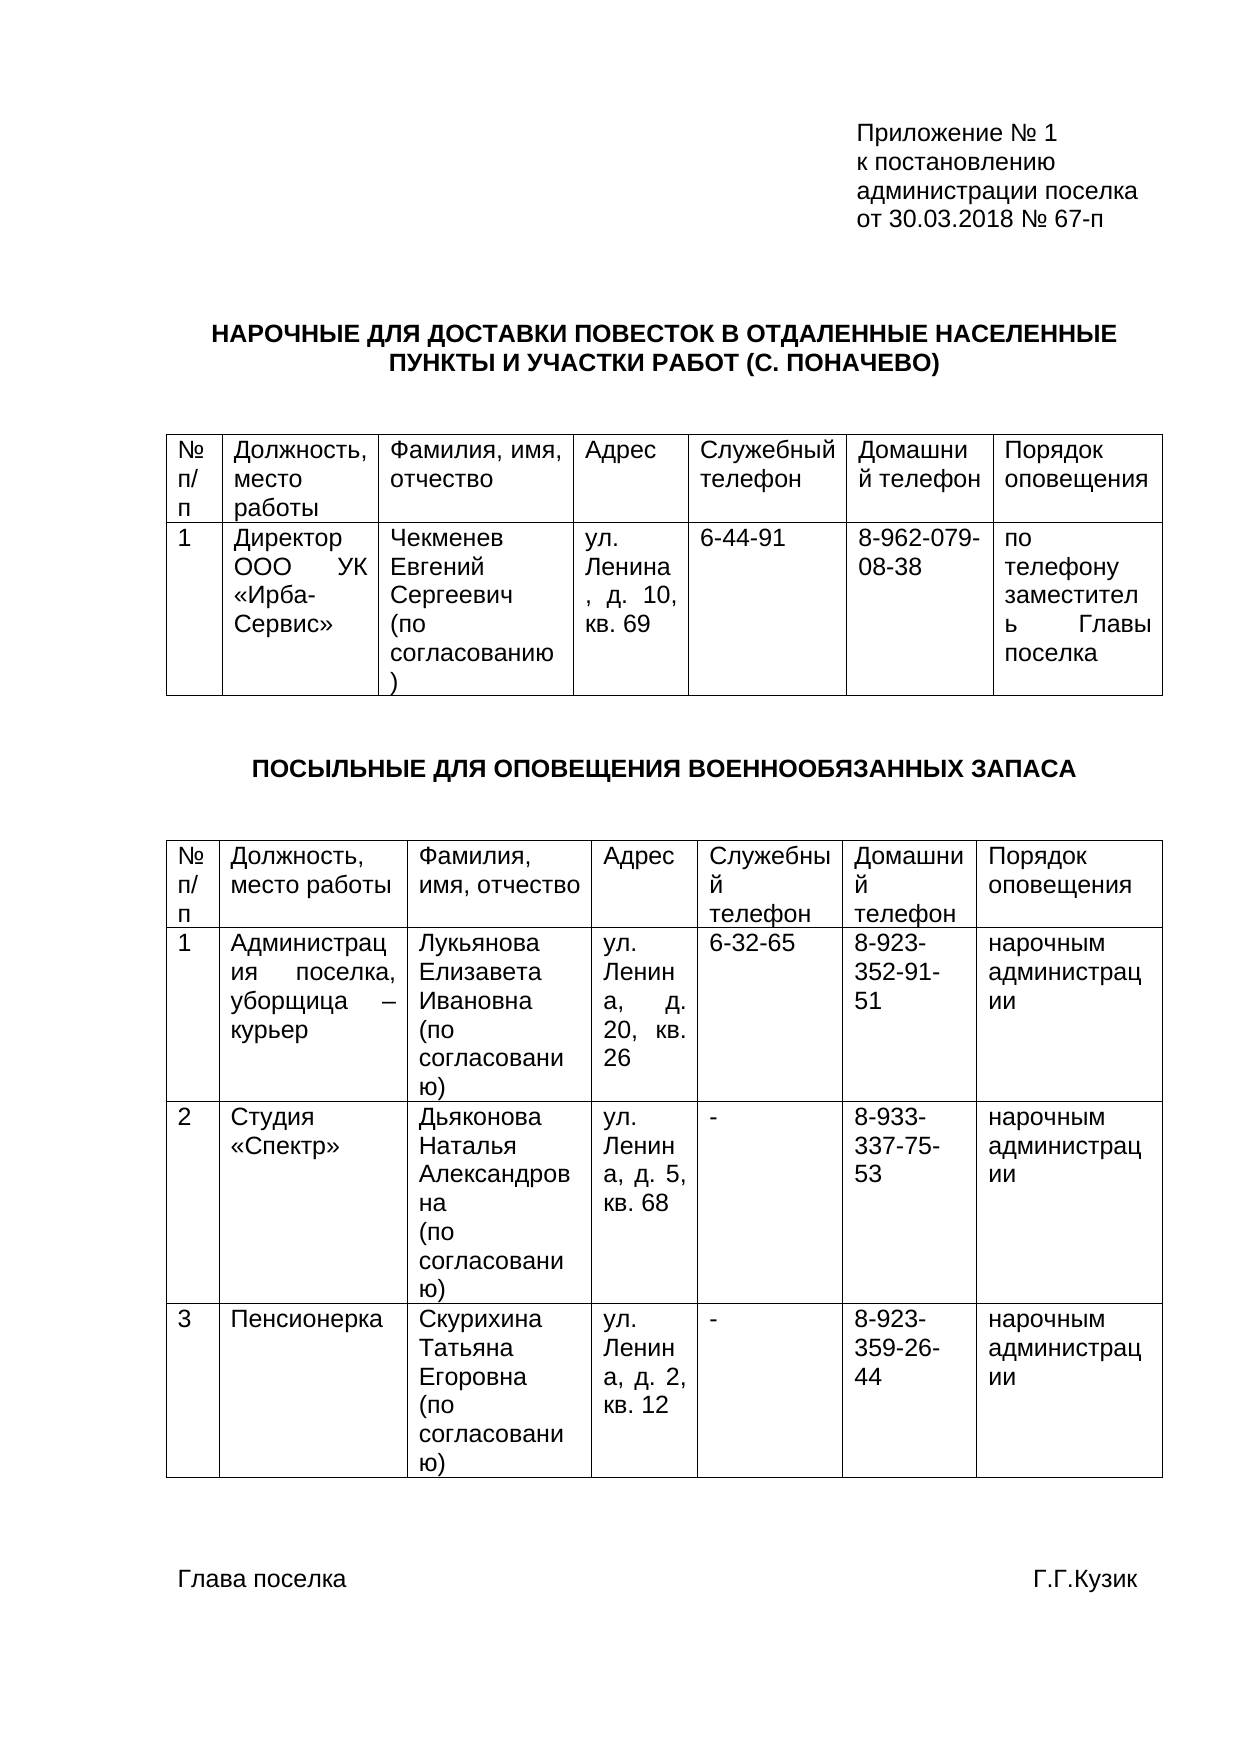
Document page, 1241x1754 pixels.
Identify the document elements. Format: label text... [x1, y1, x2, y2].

table_cell Чекменев Евгений Сергеевич (по согласованию) [379, 523, 573, 695]
table_cell нарочным администрации [977, 1304, 1162, 1477]
table_cell Директор ООО УК «Ирба-Сервис» [223, 523, 378, 695]
table_cell нарочным администрации [977, 928, 1162, 1101]
table_cell по телефону заместитель Главы поселка [994, 523, 1162, 695]
text НАРОЧНЫЕ ДЛЯ ДОСТАВКИ ПОВЕСТОК В ОТДАЛЕННЫЕ НАСЕЛЕННЫЕ ПУНКТЫ И УЧАСТКИ РАБОТ (С. ПОНАЧЕВО) [177, 319, 1152, 377]
text ПОСЫЛЬНЫЕ ДЛЯ ОПОВЕЩЕНИЯ ВОЕННООБЯЗАННЫХ ЗАПАСА [177, 754, 1152, 782]
table_header № п/п [167, 841, 219, 927]
table_header Домашний телефон [847, 435, 993, 522]
table_cell Дьяконова Наталья Александровна (по согласованию) [408, 1102, 591, 1303]
table_header Фамилия, имя, отчество [408, 841, 591, 927]
table_cell Студия «Спектр» [220, 1102, 407, 1303]
table_cell ул. Ленина, д. 5, кв. 68 [592, 1102, 697, 1303]
text Приложение № 1 [177, 118, 1152, 147]
table_cell 6-44-91 [689, 523, 846, 695]
table_cell Скурихина Татьяна Егоровна (по согласованию) [408, 1304, 591, 1477]
table_header Порядок оповещения [977, 841, 1162, 927]
table_cell ул. Ленина, д. 20, кв. 26 [592, 928, 697, 1101]
table_cell 8-933-337-75-53 [843, 1102, 976, 1303]
table_cell 8-923-352-91-51 [843, 928, 976, 1101]
table_header Должность, место работы [220, 841, 407, 927]
text администрации поселка [177, 176, 1152, 204]
table_header Адрес [592, 841, 697, 927]
table_cell Лукьянова Елизавета Ивановна (по согласованию) [408, 928, 591, 1101]
table_cell 1 [167, 928, 219, 1101]
table_cell 3 [167, 1304, 219, 1477]
text от 30.03.2018 № 67-п [177, 204, 1152, 233]
table_cell 1 [167, 523, 222, 695]
table_header Порядок оповещения [994, 435, 1162, 522]
table_cell Администрация поселка, уборщица – курьер [220, 928, 407, 1101]
table_cell - [698, 1304, 842, 1477]
table_cell 8-923-359-26-44 [843, 1304, 976, 1477]
table_cell 6-32-65 [698, 928, 842, 1101]
table_header Служебный телефон [698, 841, 842, 927]
table_cell 8-962-079-08-38 [847, 523, 993, 695]
text к постановлению [177, 147, 1152, 176]
table_cell нарочным администрации [977, 1102, 1162, 1303]
table_header Адрес [574, 435, 688, 522]
table_header Домашний телефон [843, 841, 976, 927]
table_cell Пенсионерка [220, 1304, 407, 1477]
table_header Служебный телефон [689, 435, 846, 522]
table_header Должность, место работы [223, 435, 378, 522]
table_cell ул. Ленина, д. 2, кв. 12 [592, 1304, 697, 1477]
table_cell 2 [167, 1102, 219, 1303]
table_cell - [698, 1102, 842, 1303]
table_header № п/п [167, 435, 222, 522]
text Глава поселка Г.Г.Кузик [177, 1564, 1152, 1593]
table_header Фамилия, имя, отчество [379, 435, 573, 522]
table_cell ул. Ленина, д. 10, кв. 69 [574, 523, 688, 695]
